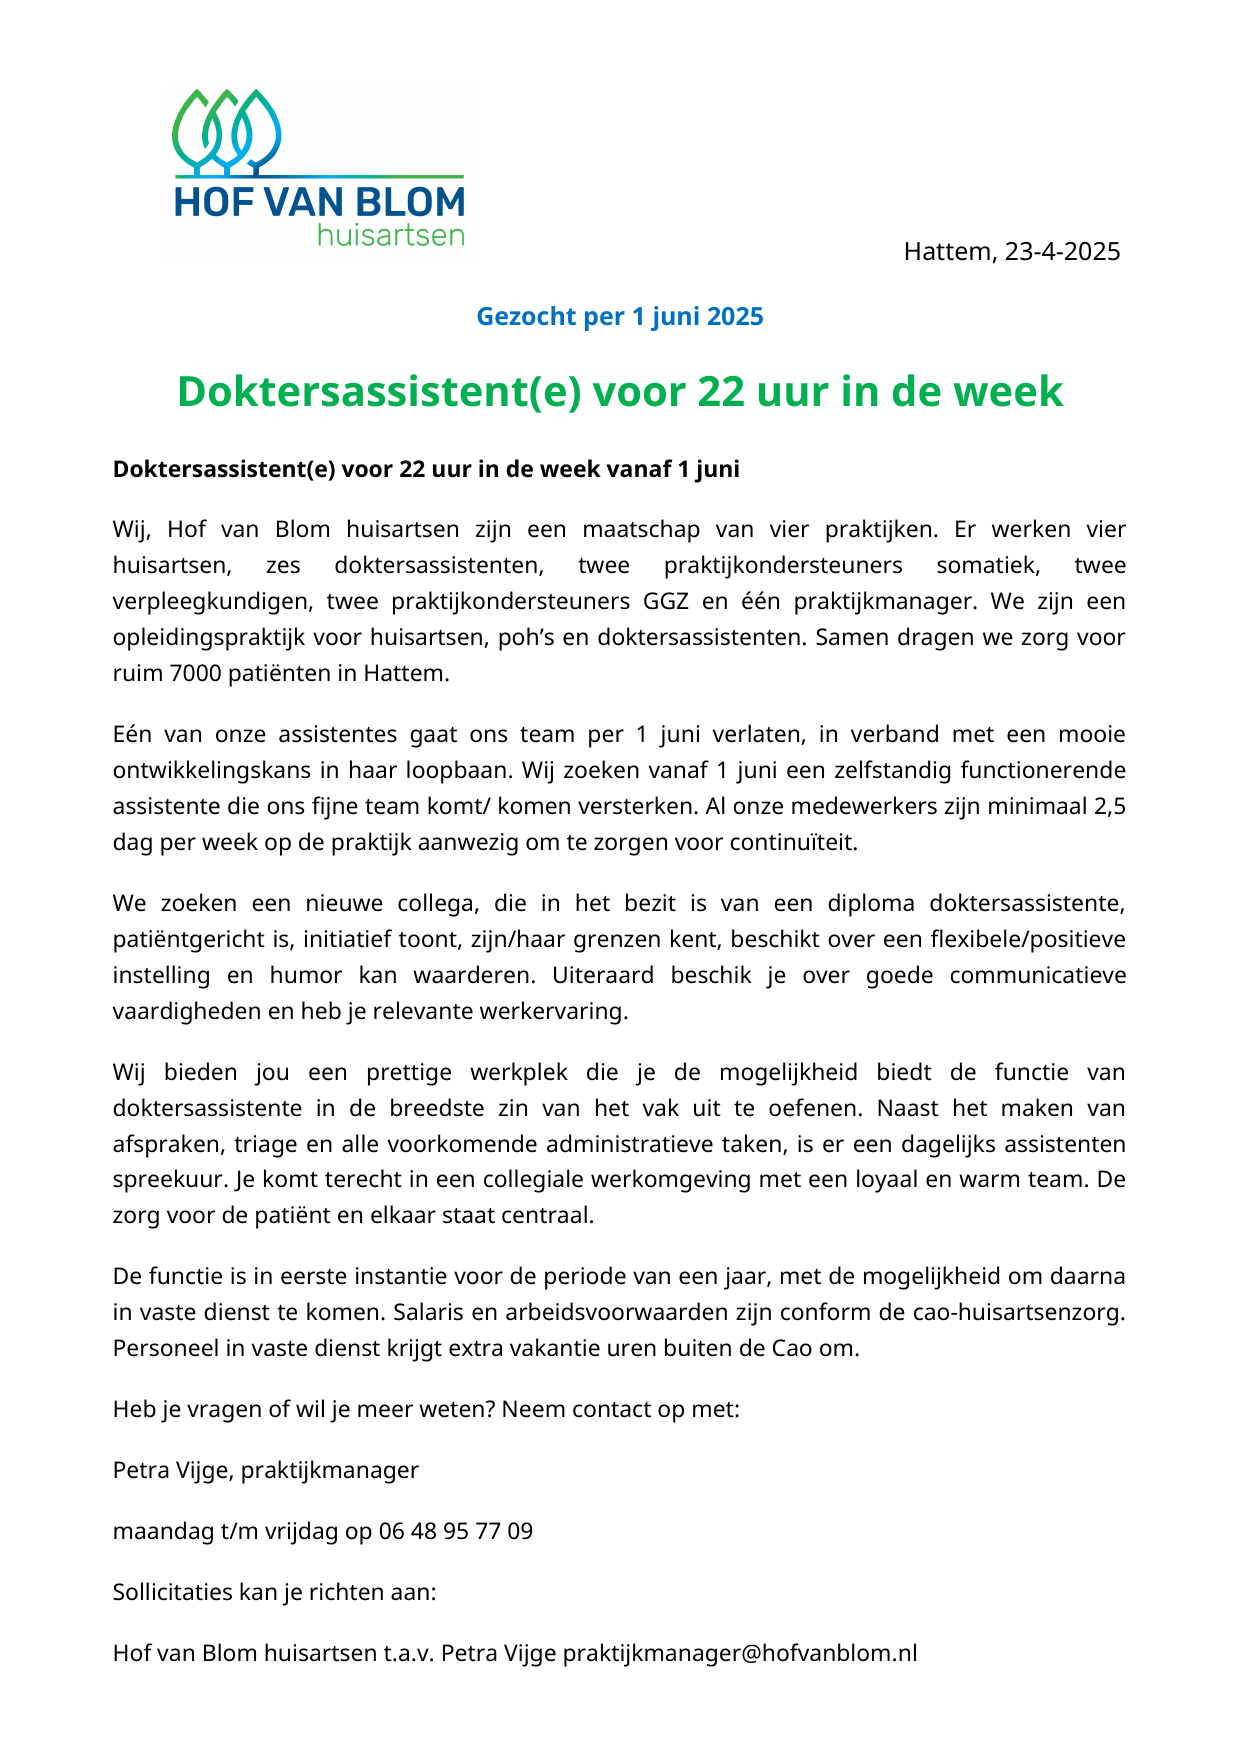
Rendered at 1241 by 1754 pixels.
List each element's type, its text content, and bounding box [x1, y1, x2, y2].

text Heb je vragen of wil je meer weten? Neem contact op met: [112, 1393, 1128, 1424]
text Doktersassistent(e) voor 22 uur in de week vanaf 1 juni [112, 452, 1128, 484]
text De functie is in eerste instantie voor de periode van een jaar, met de mogelijkheid om daarna in vaste dienst te komen. Salaris en arbeidsvoorwaarden zijn conform de cao-huisartsenzorg. Personeel in vaste dienst krijgt extra vakantie uren buiten de Cao om. [112, 1260, 1128, 1363]
text Hof van Blom huisartsen t.a.v. Petra Vijge praktijkmanager@hofvanblom.nl [112, 1637, 1128, 1668]
picture [164, 84, 482, 261]
text Eén van onze assistentes gaat ons team per 1 juni verlaten, in verband met een mooie ontwikkelingskans in haar loopbaan. Wij zoeken vanaf 1 juni een zelfstandig functionerende assistente die ons fijne team komt/ komen versterken. Al onze medewerkers zijn minimaal 2,5 dag per week op de praktijk aanwezig om te zorgen voor continuïteit. [112, 718, 1128, 857]
text maandag t/m vrijdag op 06 48 95 77 09 [112, 1515, 1128, 1546]
text We zoeken een nieuwe collega, die in het bezit is van een diploma doktersassistente, patiëntgericht is, initiatief toont, zijn/haar grenzen kent, beschikt over een flexibele/positieve instelling en humor kan waarderen. Uiteraard beschik je over goede communicatieve vaardigheden en heb je relevante werkervaring. [112, 887, 1128, 1026]
text Wij bieden jou een prettige werkplek die je de mogelijkheid biedt de functie van doktersassistente in de breedste zin van het vak uit te oefenen. Naast het maken van afspraken, triage en alle voorkomende administratieve taken, is er een dagelijks assistenten spreekuur. Je komt terecht in een collegiale werkomgeving met een loyaal en warm team. De zorg voor de patiënt en elkaar staat centraal. [112, 1056, 1128, 1231]
text Doktersassistent(e) voor 22 uur in de week [112, 362, 1128, 419]
text Sollicitaties kan je richten aan: [112, 1576, 1128, 1607]
text Wij, Hof van Blom huisartsen zijn een maatschap van vier praktijken. Er werken vier huisartsen, zes doktersassistenten, twee praktijkondersteuners somatiek, twee verpleegkundigen, twee praktijkondersteuners GGZ en één praktijkmanager. We zijn een opleidingspraktijk voor huisartsen, poh’s en doktersassistenten. Samen dragen we zorg voor ruim 7000 patiënten in Hattem. [112, 513, 1128, 688]
text Petra Vijge, praktijkmanager [112, 1454, 1128, 1485]
text Gezocht per 1 juni 2025 [112, 298, 1128, 332]
